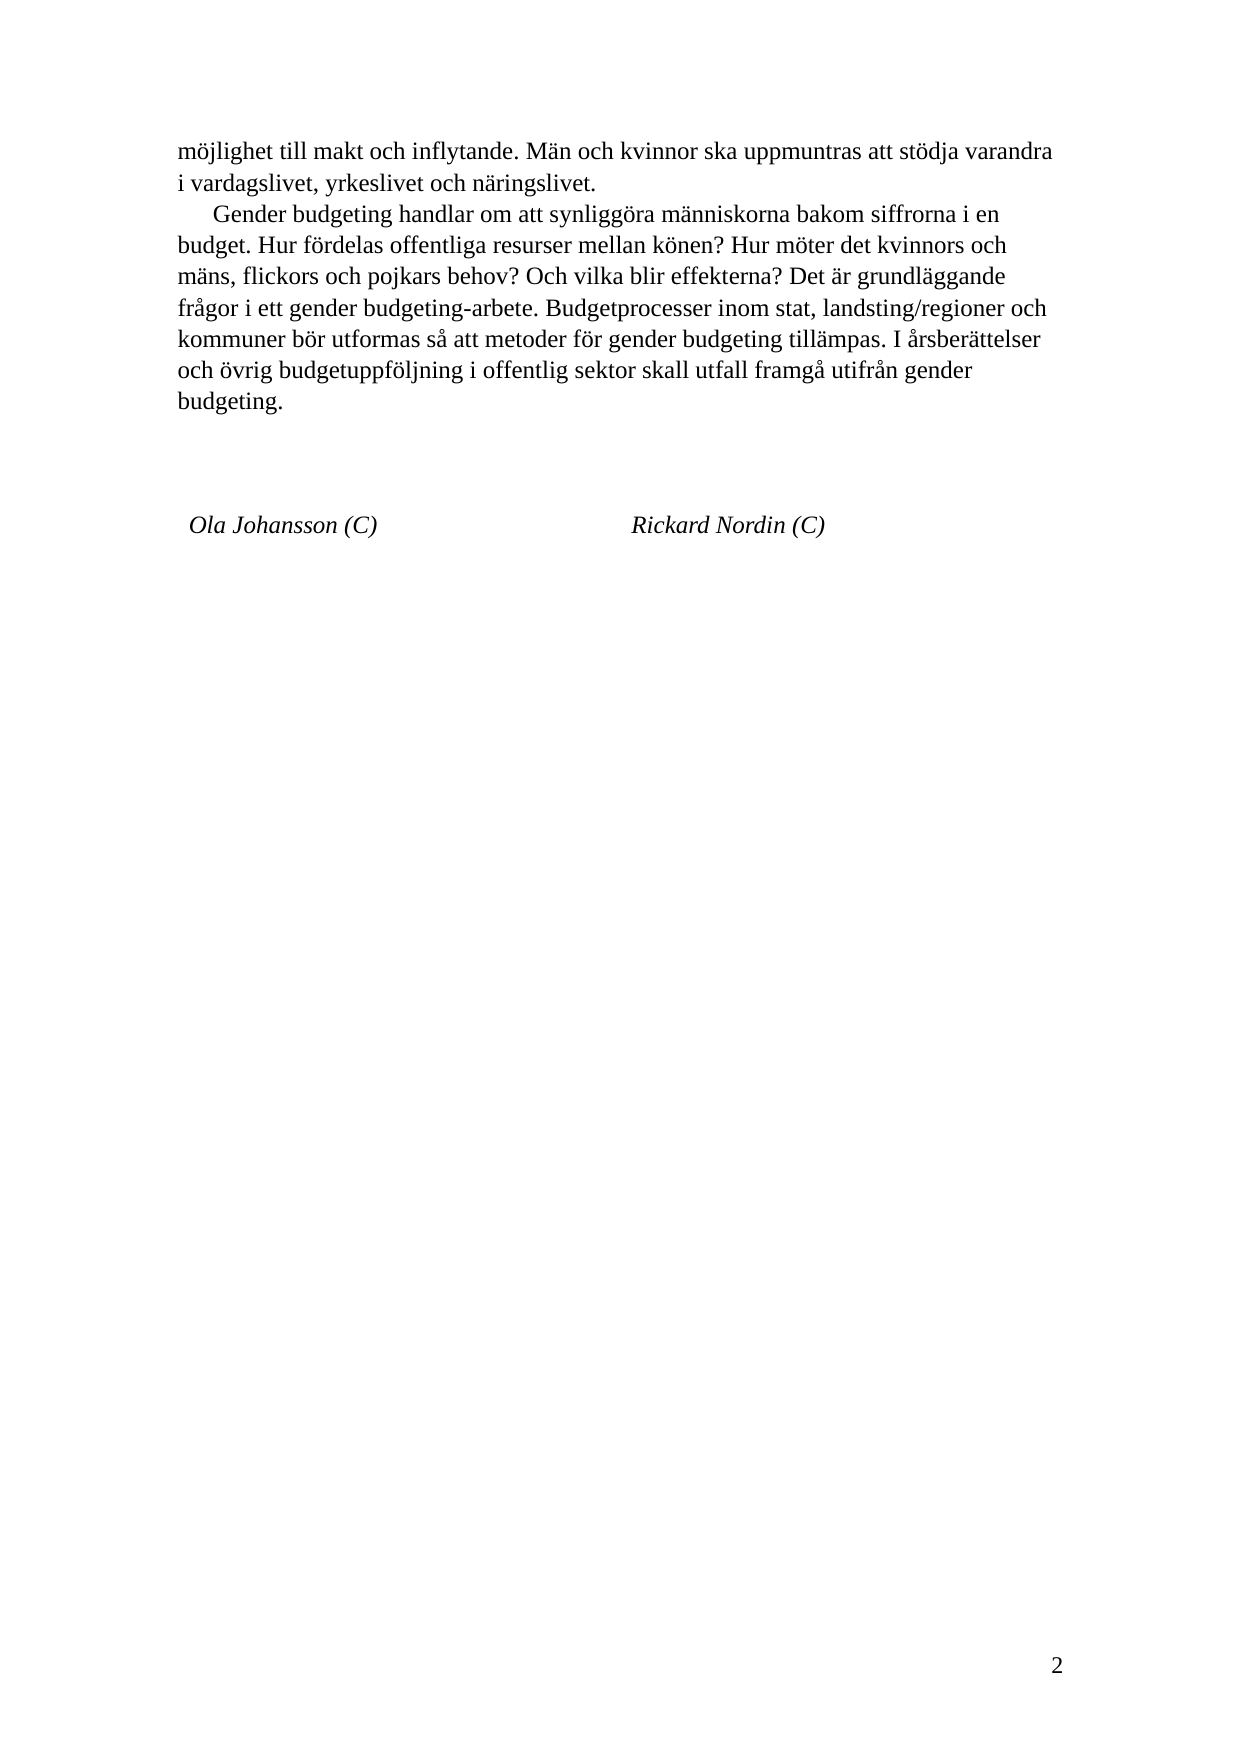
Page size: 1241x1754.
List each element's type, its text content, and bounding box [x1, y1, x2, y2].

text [177, 134, 1063, 196]
text Gender budgeting handlar om att synliggöra människorna bakom siffrorna i en budget. Hur fördelas offentliga resurser mellan könen? Hur möter det kvinnors och mäns, flickors och pojkars behov? Och vilka blir effekterna? Det är grundläggande frågor i ett gender budgeting-arbete. Budgetprocesser inom stat, landsting/regioner och kommuner bör utformas så att metoder för gender budgeting tillämpas. I årsberättelser och övrig budgetuppföljning i offentlig sektor skall utfall framgå utifrån gender budgeting. [177, 196, 1063, 415]
table_header Ola Johansson (C) [177, 478, 620, 546]
table_header Rickard Nordin (C) [620, 478, 1063, 546]
